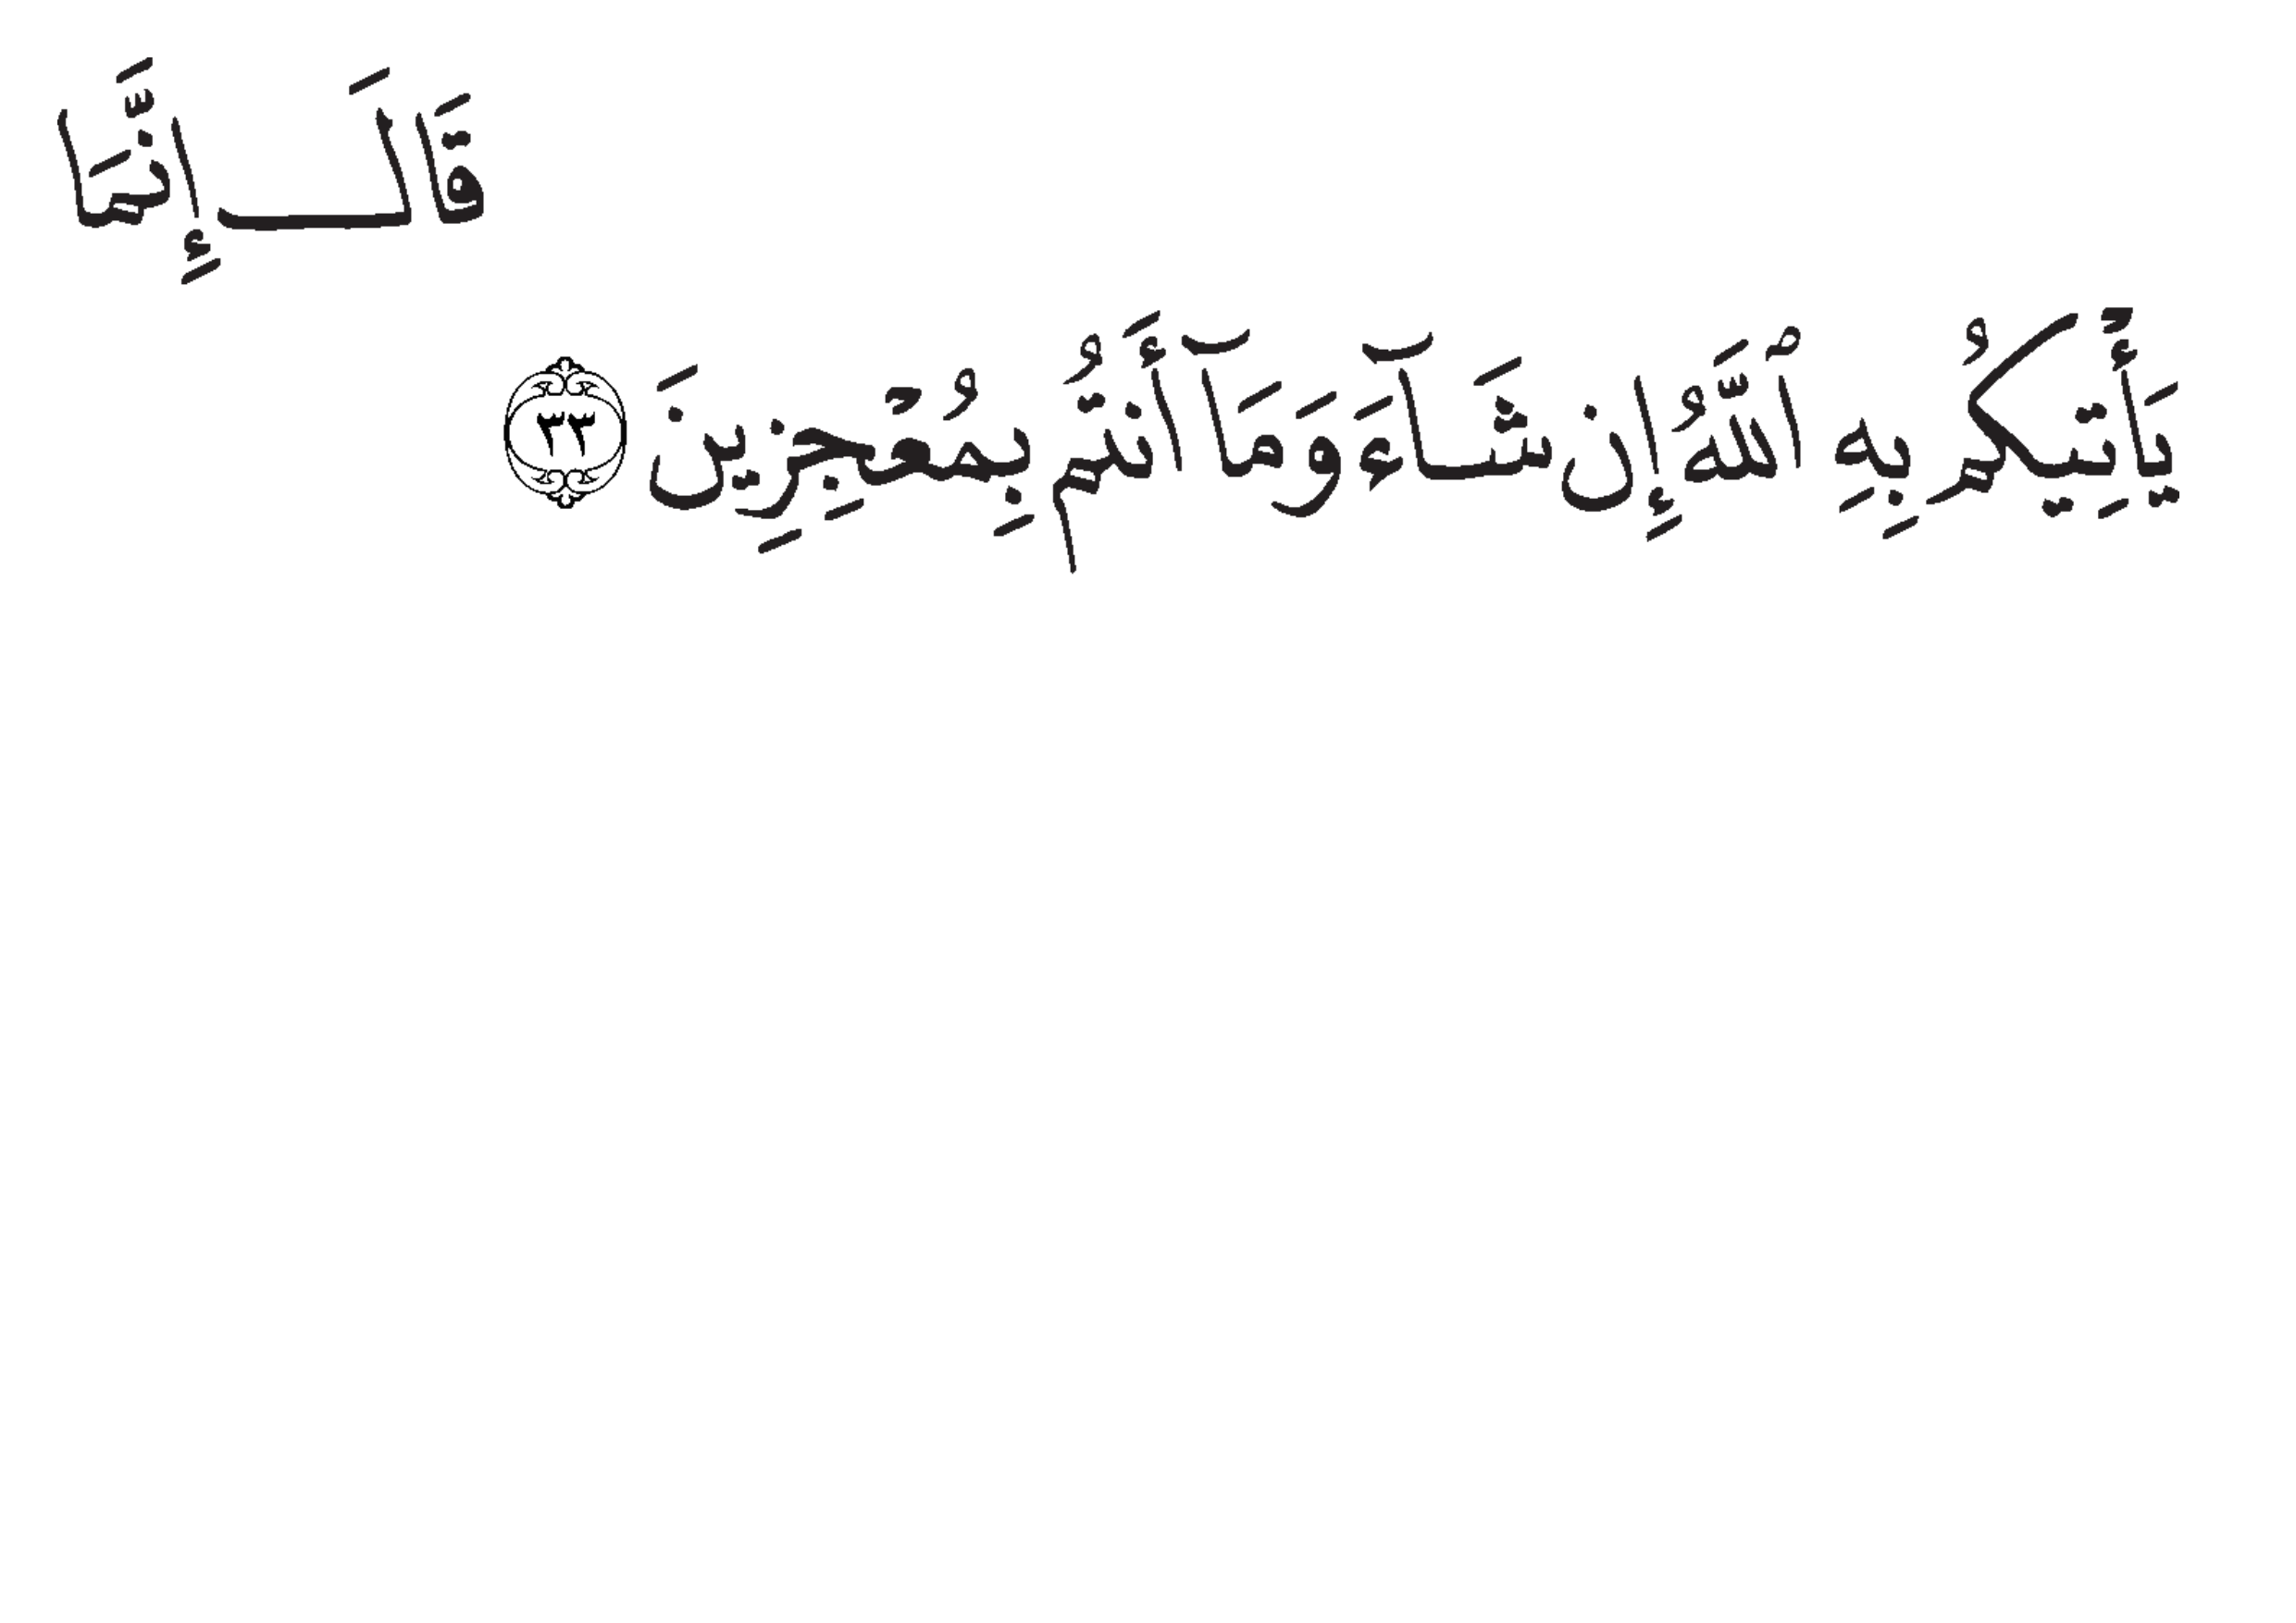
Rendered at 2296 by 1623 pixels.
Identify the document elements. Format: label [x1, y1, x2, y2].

picture [57, 57, 2179, 622]
